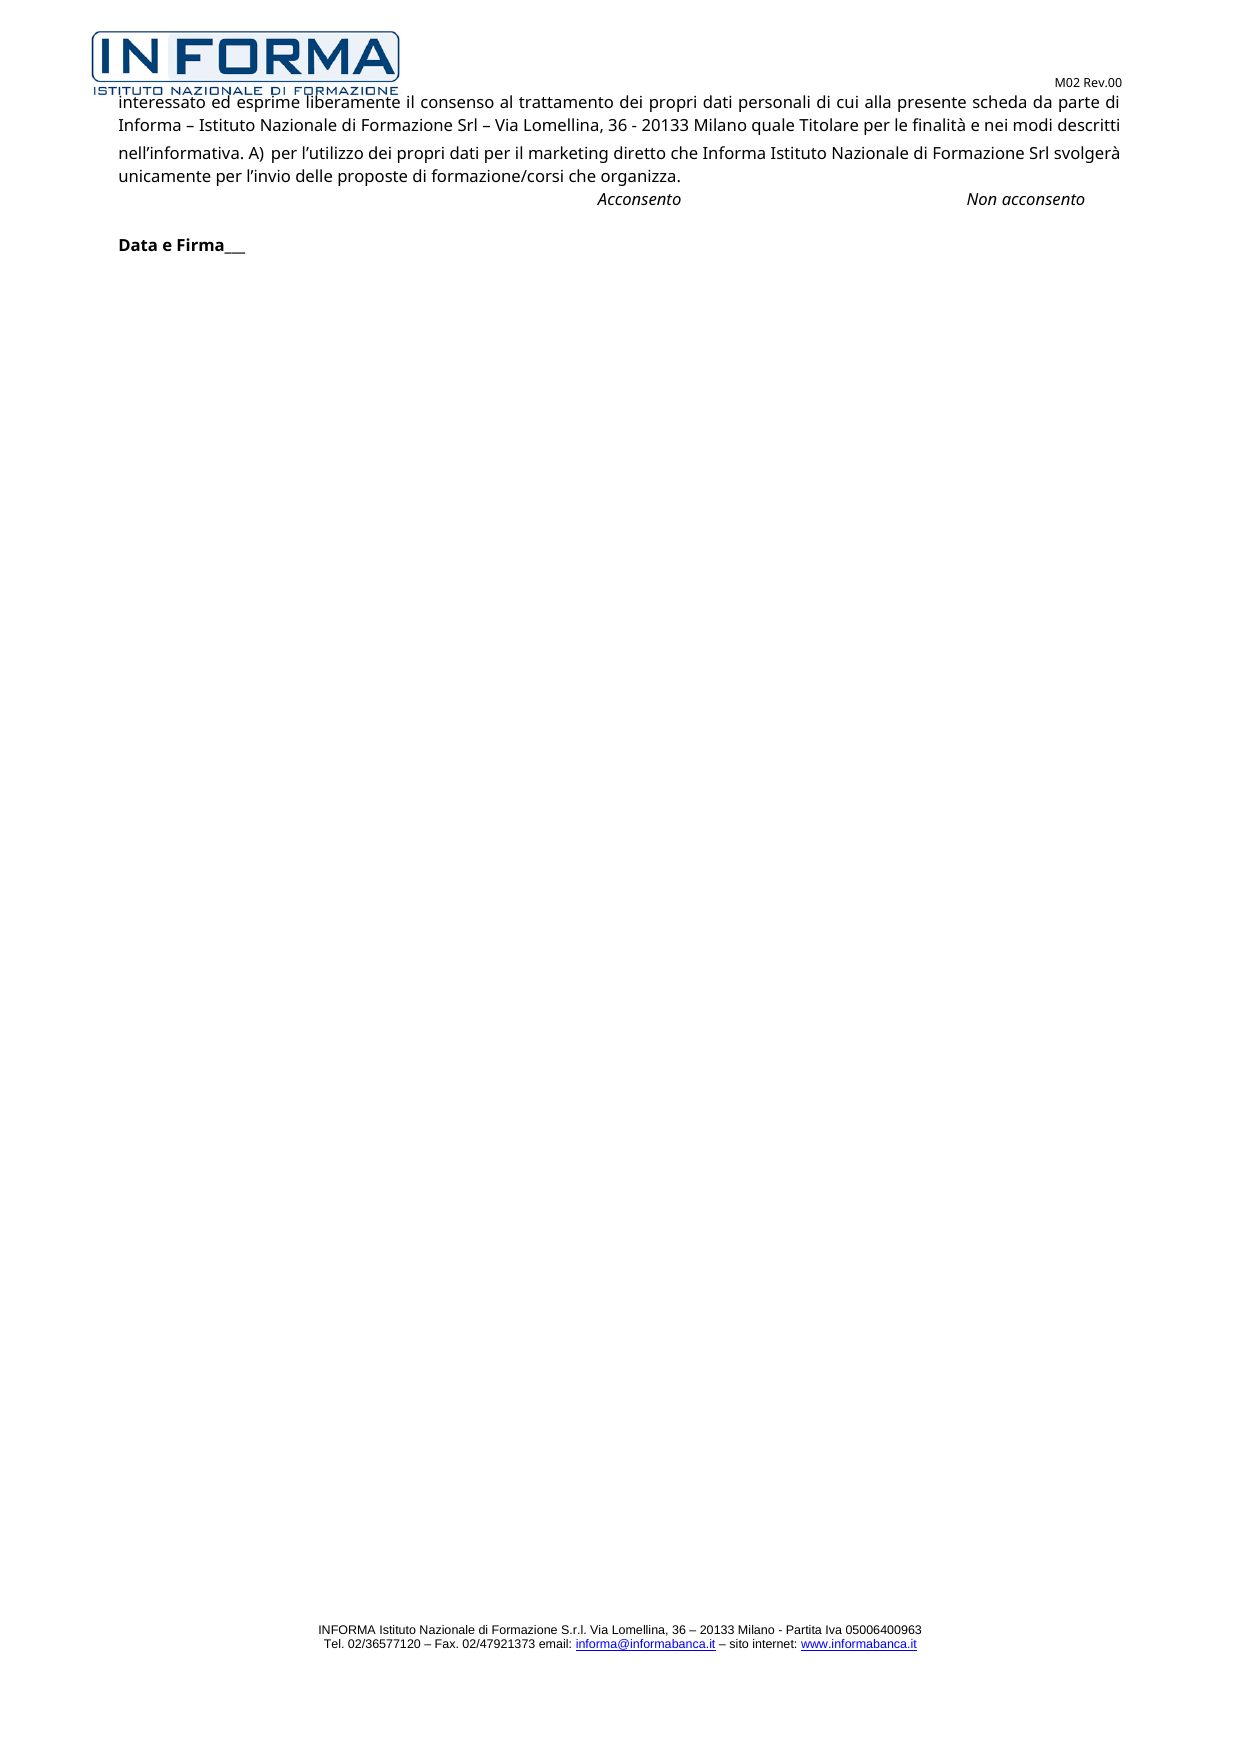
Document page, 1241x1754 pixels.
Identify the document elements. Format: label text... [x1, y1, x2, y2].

picture [83, 25, 408, 100]
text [118, 91, 1122, 188]
text Acconsento Non acconsento [561, 188, 1122, 211]
text Data e Firma___ [118, 233, 1122, 256]
